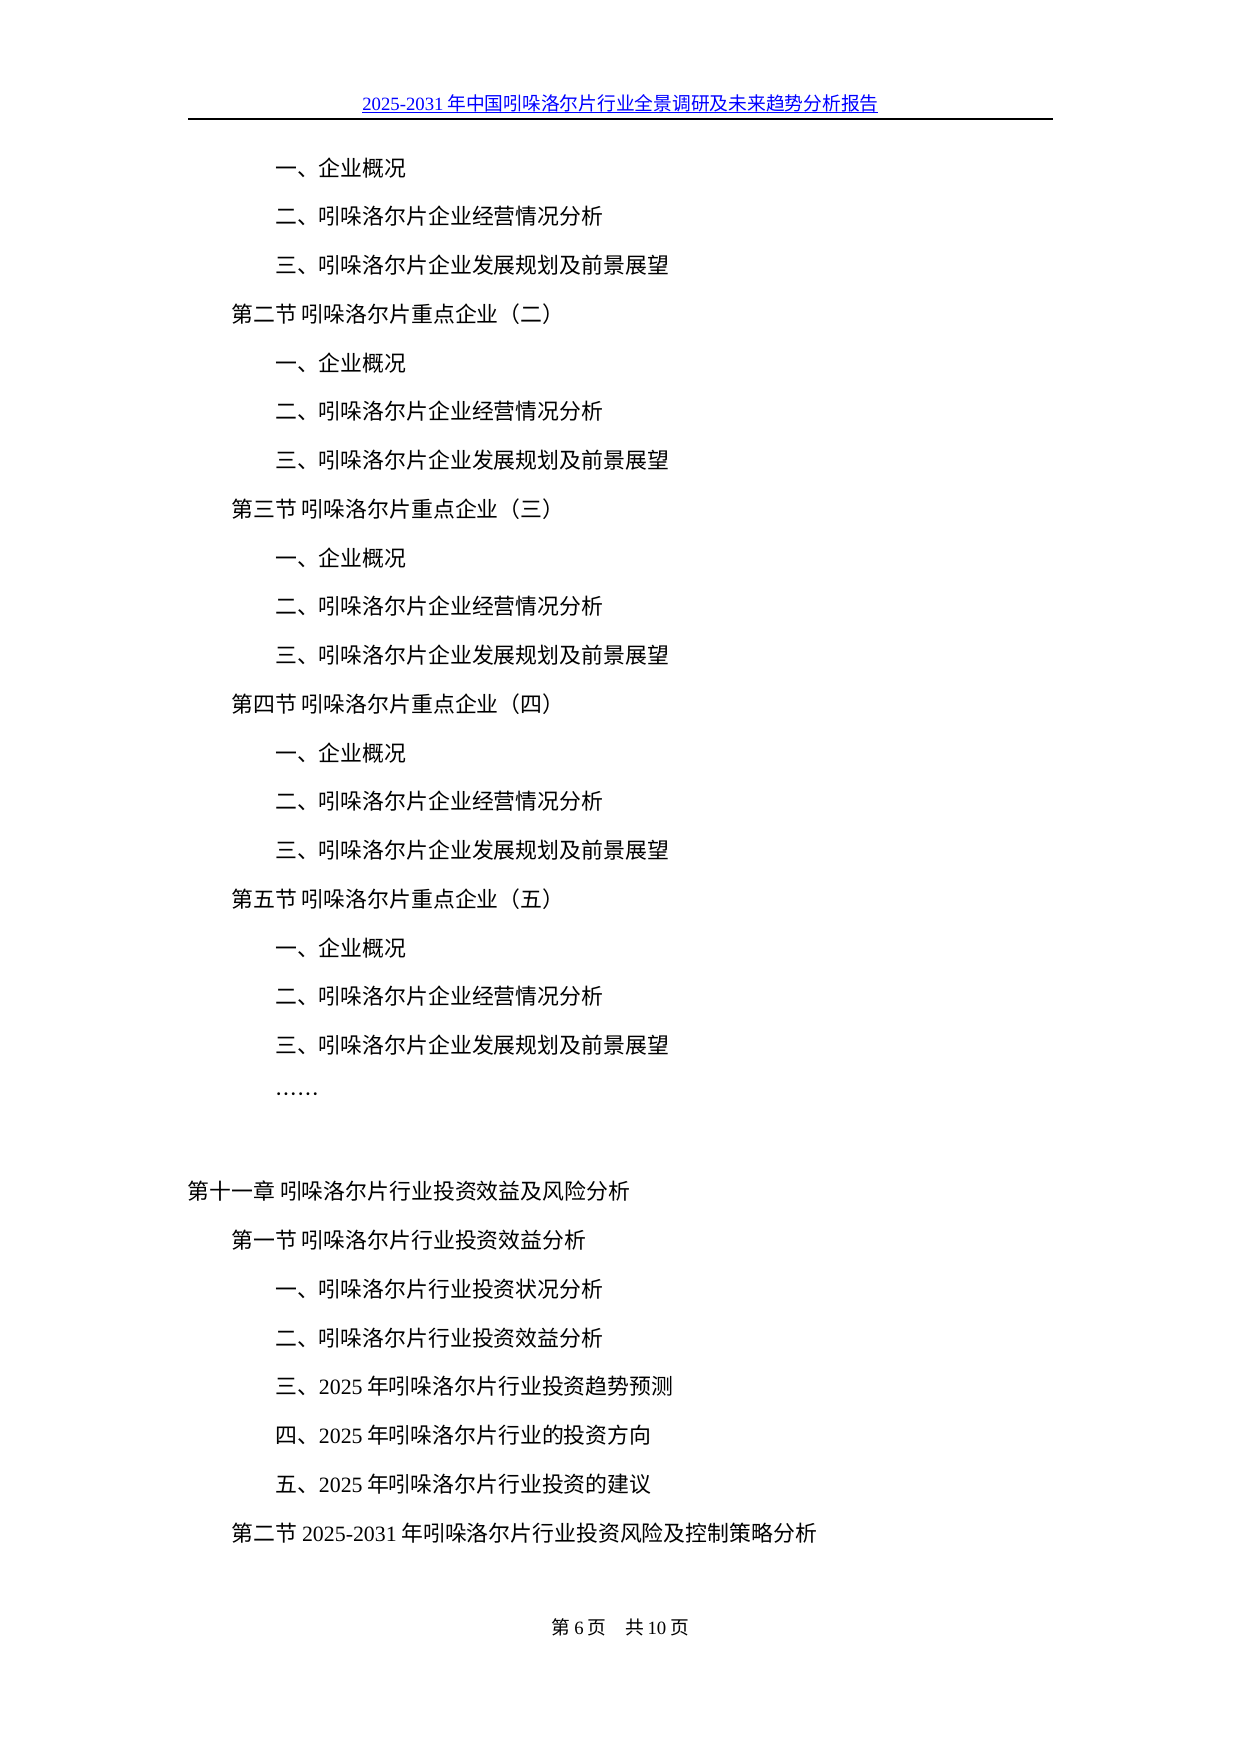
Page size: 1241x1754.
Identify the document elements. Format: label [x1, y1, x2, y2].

text [187, 150, 1053, 1548]
